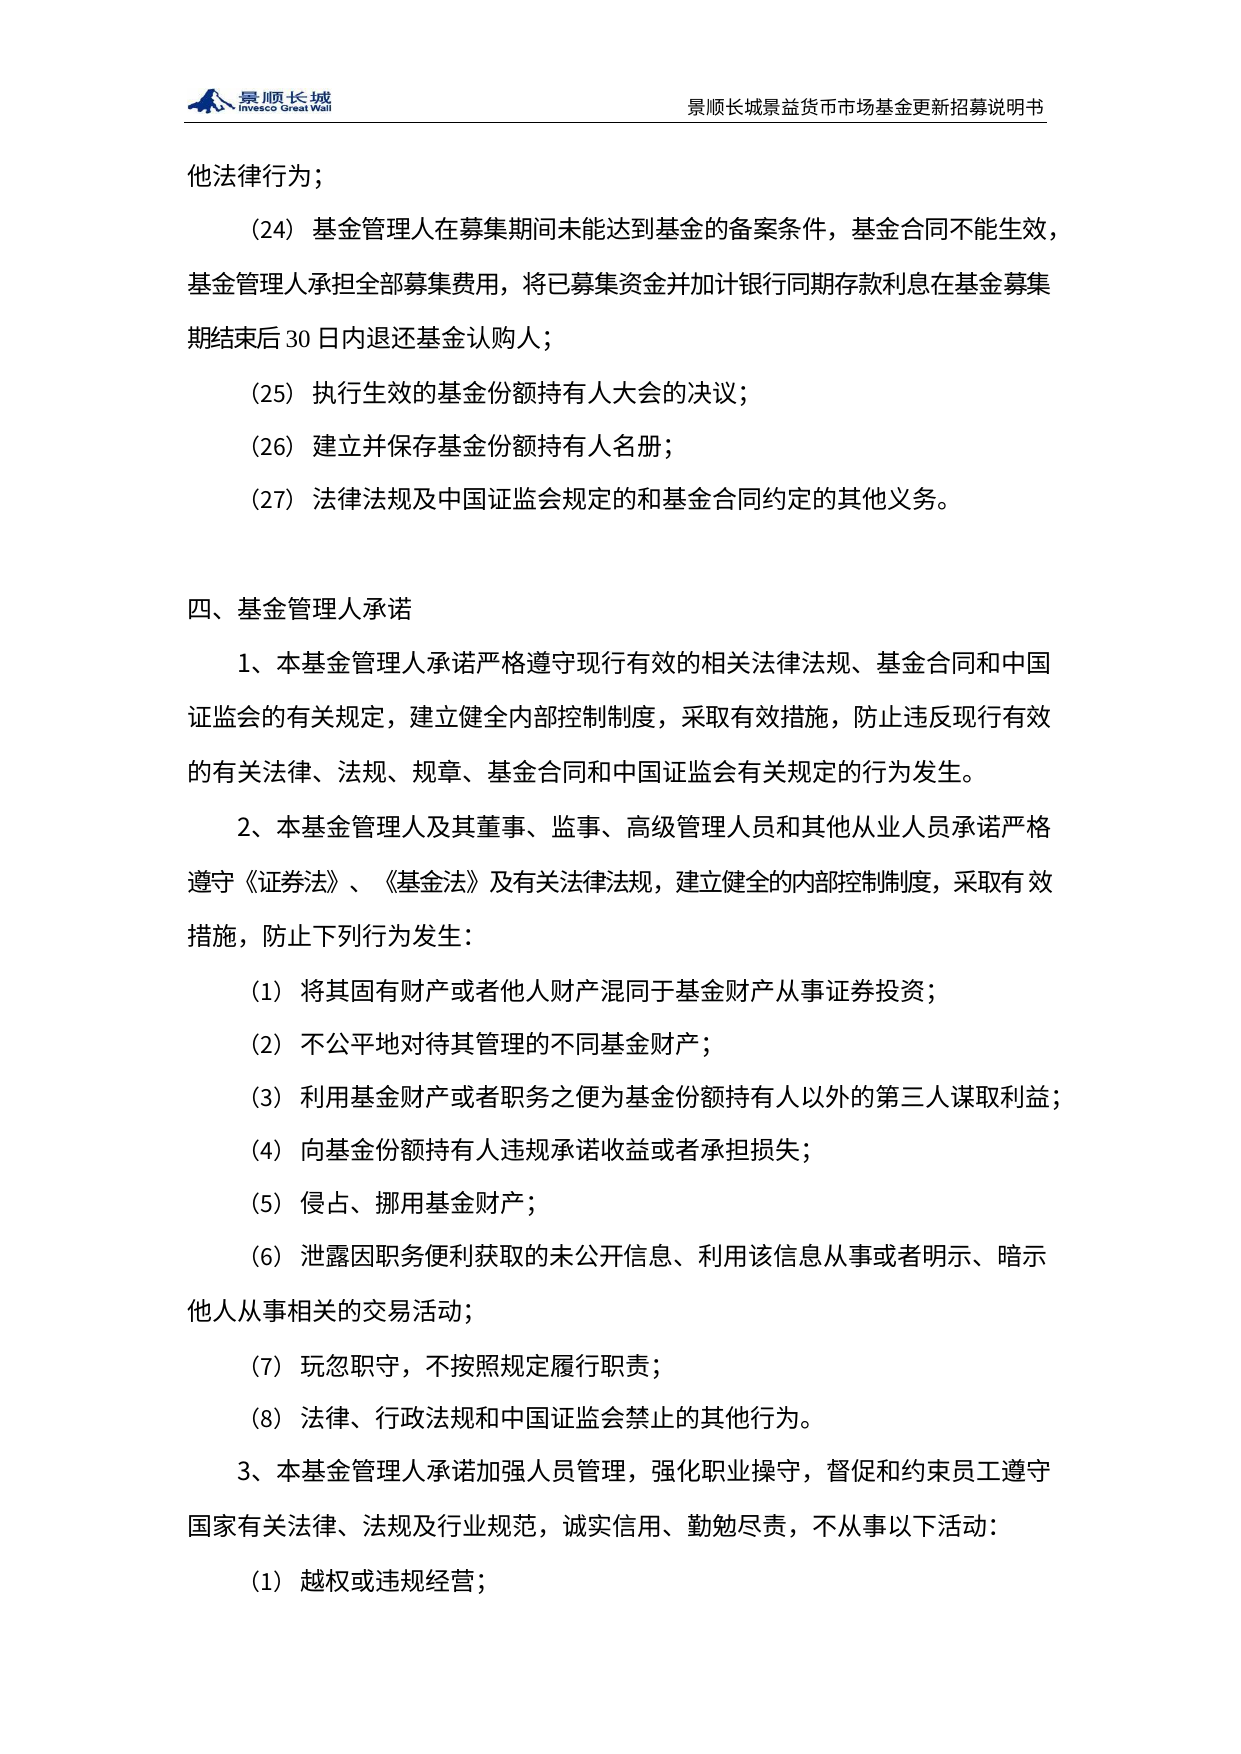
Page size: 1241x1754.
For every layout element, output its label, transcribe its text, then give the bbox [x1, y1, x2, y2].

list 利用基金财产或者职务之便为基金份额持有人以外的第三人谋取利益； [237, 1077, 1194, 1114]
text 四、基金管理人承诺 [187, 590, 1194, 626]
list 玩忽职守，不按照规定履行职责； [237, 1346, 1194, 1382]
list 建立并保存基金份额持有人名册； [237, 427, 1194, 463]
text 1、本基金管理人承诺严格遵守现行有效的相关法律法规、基金合同和中国证监会的有关规定，建立健全内部控制制度，采取有效措施，防止违反现行有效的有关法律、法规、规章、基金合同和中国证监会有关规定的行为发生。 [187, 643, 1053, 789]
list 侵占、挪用基金财产； [237, 1183, 1194, 1220]
text 他法律行为； [187, 157, 1194, 193]
list 法律、行政法规和中国证监会禁止的其他行为。 [237, 1399, 1194, 1435]
text 3、本基金管理人承诺加强人员管理，强化职业操守，督促和约束员工遵守国家有关法律、法规及行业规范，诚实信用、勤勉尽责，不从事以下活动： [187, 1452, 1053, 1543]
list 泄露因职务便利获取的未公开信息、利用该信息从事或者明示、暗示他人从事相关的交易活动； [187, 1236, 1053, 1327]
list 向基金份额持有人违规承诺收益或者承担损失； [237, 1130, 1194, 1167]
list 越权或违规经营； [237, 1561, 1194, 1598]
list 将其固有财产或者他人财产混同于基金财产从事证券投资； [237, 972, 1194, 1008]
list 不公平地对待其管理的不同基金财产； [237, 1024, 1194, 1061]
text 2、本基金管理人及其董事、监事、高级管理人员和其他从业人员承诺严格遵守《证券法》、《基金法》及有关法律法规，建立健全的内部控制制度，采取有效措施，防止下列行为发生： [187, 807, 1053, 953]
picture [187, 88, 332, 114]
list 法律法规及中国证监会规定的和基金合同约定的其他义务。 [237, 480, 1194, 516]
list 执行生效的基金份额持有人大会的决议； [237, 374, 1194, 410]
list 基金管理人在募集期间未能达到基金的备案条件，基金合同不能生效，基金管理人承担全部募集费用，将已募集资金并加计银行同期存款利息在基金募集期结束后 30 日内退还基金认购人； [187, 209, 1066, 355]
